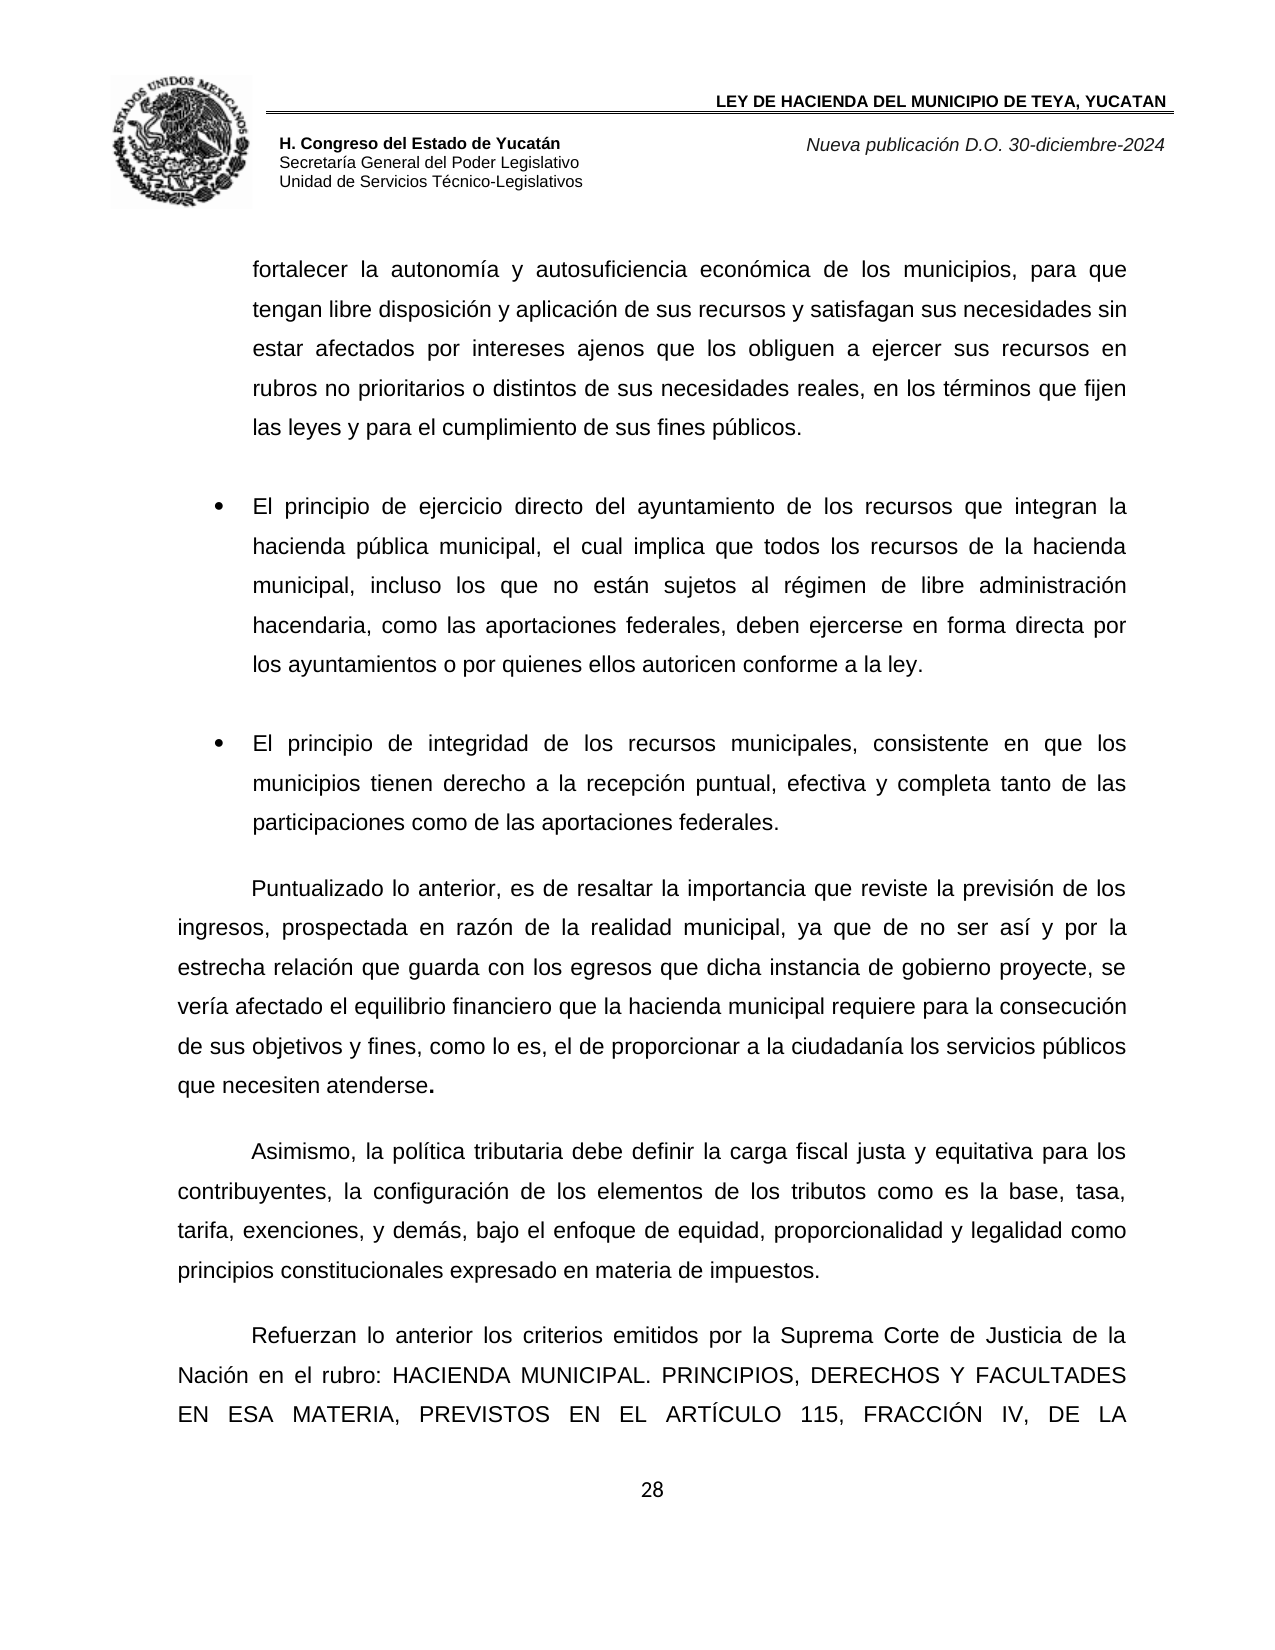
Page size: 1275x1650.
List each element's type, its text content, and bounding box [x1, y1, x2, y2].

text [177, 1322, 1127, 1428]
list El principio de integridad de los recursos municipales, consistente en que los municipios tienen derecho a la recepción puntual, efectiva y completa tanto de las participaciones como de las aportaciones federales. [215, 730, 1127, 835]
list El principio de ejercicio directo del ayuntamiento de los recursos que integran la hacienda pública municipal, el cual implica que todos los recursos de la hacienda municipal, incluso los que no están sujetos al régimen de libre administración hacendaria, como las aportaciones federales, deben ejercerse en forma directa por los ayuntamientos o por quienes ellos autoricen conforme a la ley. [215, 493, 1127, 677]
text Puntualizado lo anterior, es de resaltar la importancia que reviste la previsión de los ingresos, prospectada en razón de la realidad municipal, ya que de no ser así y por la estrecha relación que guarda con los egresos que dicha instancia de gobierno proyecte, se vería afectado el equilibrio financiero que la hacienda municipal requiere para la consecución de sus objetivos y fines, como lo es, el de proporcionar a la ciudadanía los servicios públicos que necesiten atenderse. [177, 875, 1127, 1099]
text Asimismo, la política tributaria debe definir la carga fiscal justa y equitativa para los contribuyentes, la configuración de los elementos de los tributos como es la base, tasa, tarifa, exenciones, y demás, bajo el enfoque de equidad, proporcionalidad y legalidad como principios constitucionales expresado en materia de impuestos. [177, 1138, 1127, 1283]
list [215, 256, 1127, 441]
